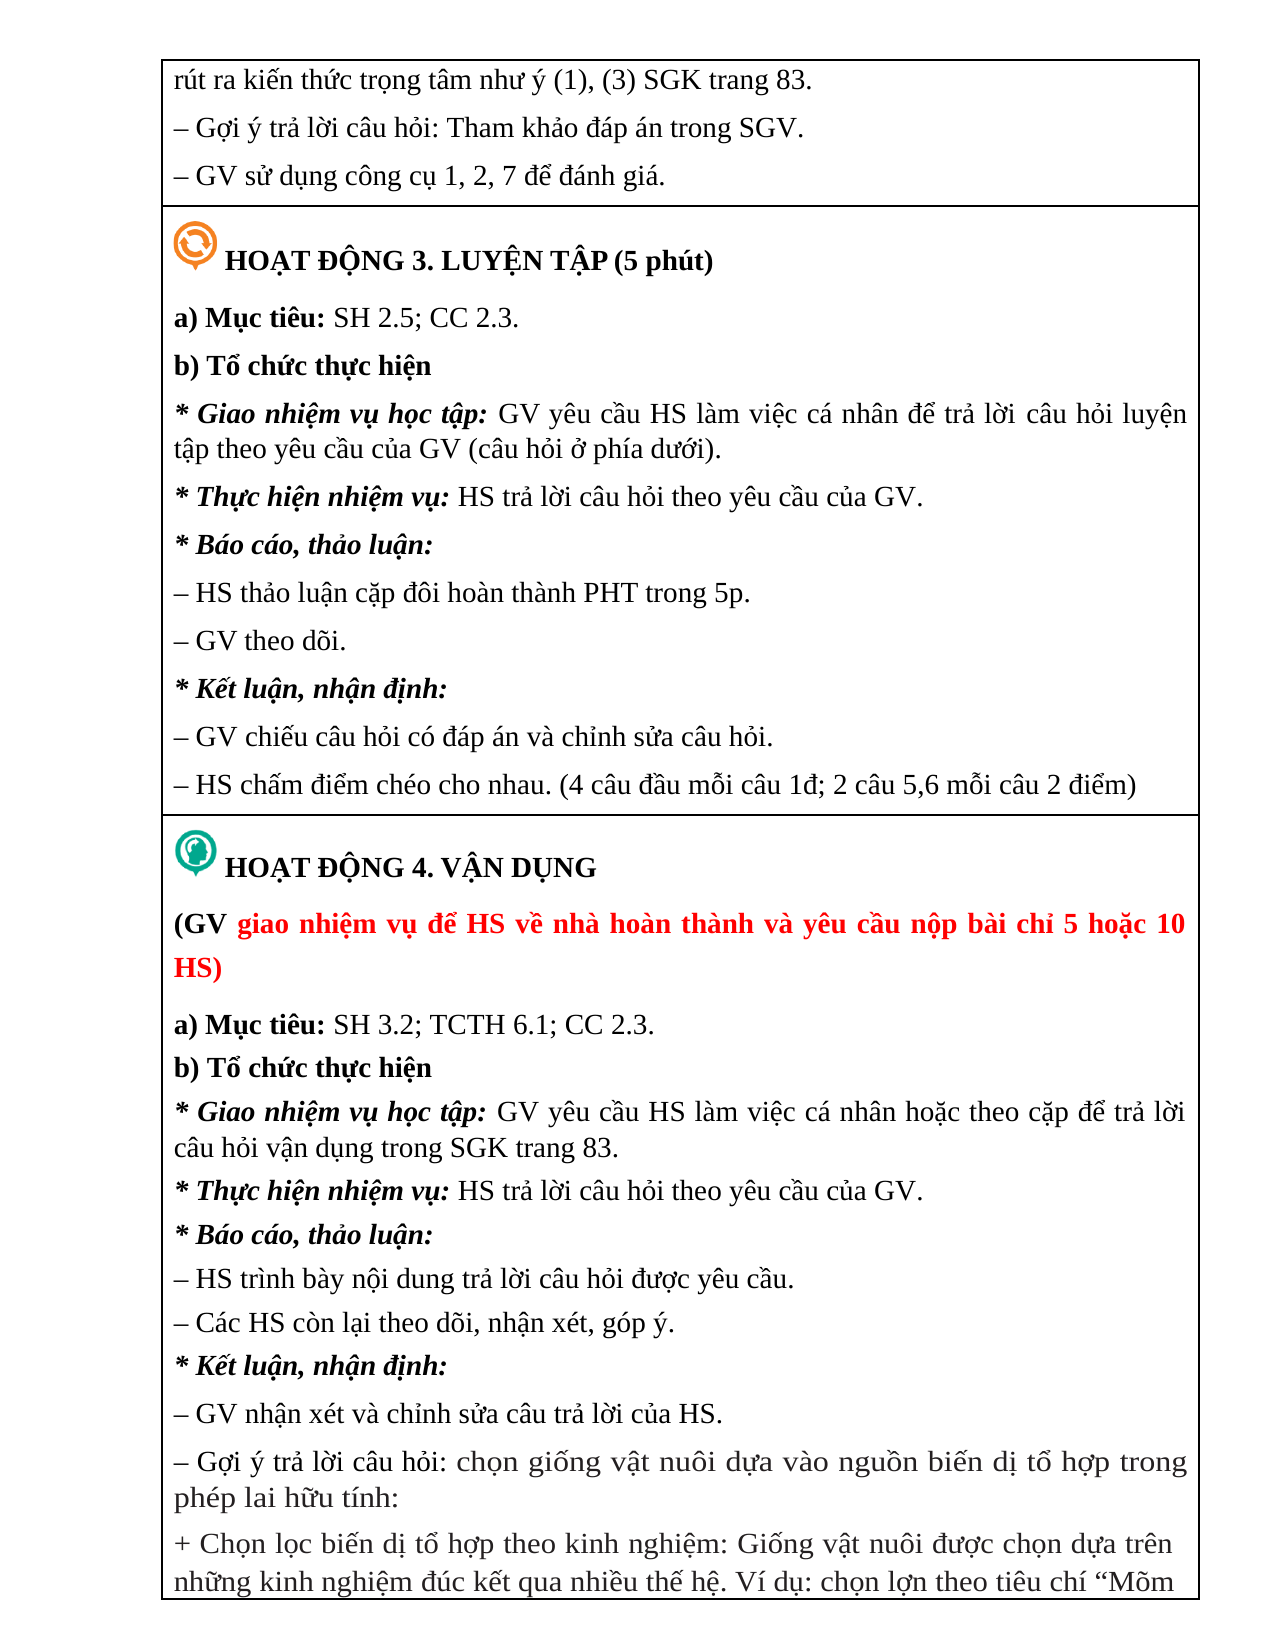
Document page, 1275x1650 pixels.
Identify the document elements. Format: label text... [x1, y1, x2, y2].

picture [173, 828, 218, 878]
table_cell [163, 61, 1198, 205]
table_cell HOẠT ĐỘNG 3. LUYỆN TẬP (5 phút) a) Mục tiêu: SH 2.5; CC 2.3. b) Tổ chức thực hiện * Giao nhiệm vụ học tập: GV yêu cầu HS làm việc cá nhân để trả lời câu hỏi luyện tập theo yêu cầu của GV (câu hỏi ở phía dưới). * Thực hiện nhiệm vụ: HS trả lời câu hỏi theo yêu cầu của GV. * Báo cáo, thảo luận: ‒ HS thảo luận cặp đôi hoàn thành PHT trong 5p. ‒ GV theo dõi. * Kết luận, nhận định: ‒ GV chiếu câu hỏi có đáp án và chỉnh sửa câu hỏi. ‒ HS chấm điểm chéo cho nhau. (4 câu đầu mỗi câu 1đ; 2 câu 5,6 mỗi câu 2 điểm) [163, 207, 1198, 814]
picture [173, 219, 218, 271]
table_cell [163, 816, 1198, 1598]
